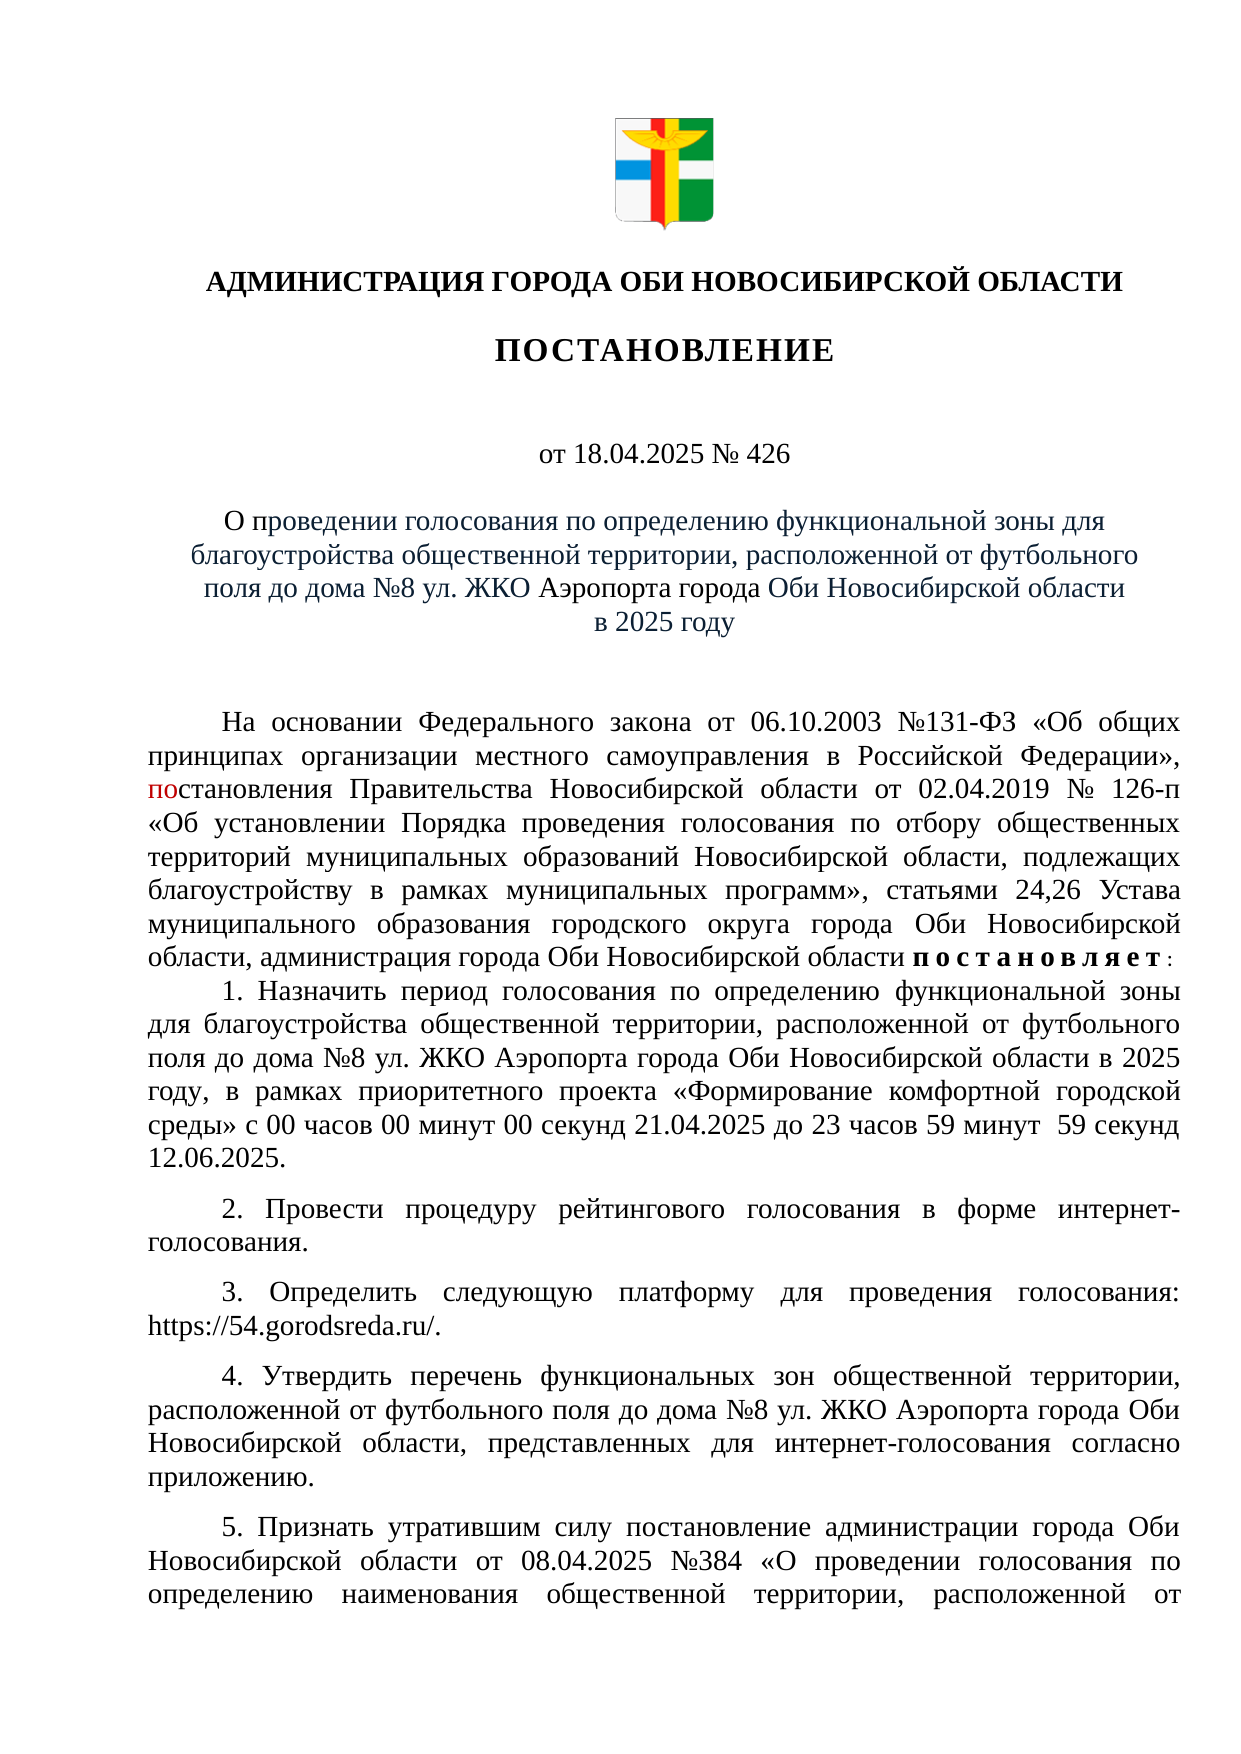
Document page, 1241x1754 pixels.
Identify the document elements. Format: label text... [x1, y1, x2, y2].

text 1. Назначить период голосования по определению функциональной зоны для благоустройства общественной территории, расположенной от футбольного поля до дома №8 ул. ЖКО Аэропорта города Оби Новосибирской области в 2025 году, в рамках приоритетного проекта «Формирование комфортной городской среды» с 00 часов 00 минут 00 секунд 21.04.2025 до 23 часов 59 минут 59 секунд 12.06.2025. [148, 973, 881, 1006]
text 2. Провести процедуру рейтингового голосования в форме интернет-голосования. [148, 1191, 1181, 1258]
text 3. Определить следующую платформу для проведения голосования: https://54.gorodsreda.ru/. [148, 1274, 1181, 1342]
text На основании Федерального закона от 06.10.2003 №131-ФЗ «Об общих принципах организации местного самоуправления в Российской Федерации», постановления Правительства Новосибирской области от 02.04.2019 № 126-п «Об установлении Порядка проведения голосования по отбору общественных территорий муниципальных образований Новосибирской области, подлежащих благоустройству в рамках муниципальных программ», статьями 24,26 Устава муниципального образования городского округа города Оби Новосибирской области, администрация города Оби Новосибирской области постановляет: [148, 704, 1181, 805]
table_cell АДМИНИСТРАЦИЯ ГОРОДА ОБИ НОВОСИБИРСКОЙ ОБЛАСТИ [148, 264, 1181, 331]
table_cell от 18.04.2025 № 426 [148, 403, 1181, 470]
text 4. Утвердить перечень функциональных зон общественной территории, расположенной от футбольного поля до дома №8 ул. ЖКО Аэропорта города Оби Новосибирской области, представленных для интернет-голосования согласно приложению. [148, 1358, 1181, 1492]
table_header [148, 118, 1181, 264]
picture [615, 118, 714, 231]
table_cell ПОСТАНОВЛЕНИЕ [148, 331, 1181, 403]
text 1. Назначить период голосования по определению функциональной зоны для благоустройства общественной территории, расположенной от футбольного поля до дома №8 ул. ЖКО Аэропорта города Оби Новосибирской области в 2025 году, в рамках приоритетного проекта «Формирование комфортной городской среды» с 00 часов 00 минут 00 секунд 21.04.2025 до 23 часов 59 минут 59 секунд 12.06.2025. [148, 1073, 1181, 1174]
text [148, 1509, 1181, 1610]
text На основании Федерального закона от 06.10.2003 №131-ФЗ «Об общих принципах организации местного самоуправления в Российской Федерации», постановления Правительства Новосибирской области от 02.04.2019 № 126-п «Об установлении Порядка проведения голосования по отбору общественных территорий муниципальных образований Новосибирской области, подлежащих благоустройству в рамках муниципальных программ», статьями 24,26 Устава муниципального образования городского округа города Оби Новосибирской области, администрация города Оби Новосибирской области постановляет: [148, 872, 1181, 973]
table_cell О проведении голосования по определению функциональной зоны для благоустройства общественной территории, расположенной от футбольного поля до дома №8 ул. ЖКО Аэропорта города Оби Новосибирской области в 2025 году [148, 470, 1181, 637]
